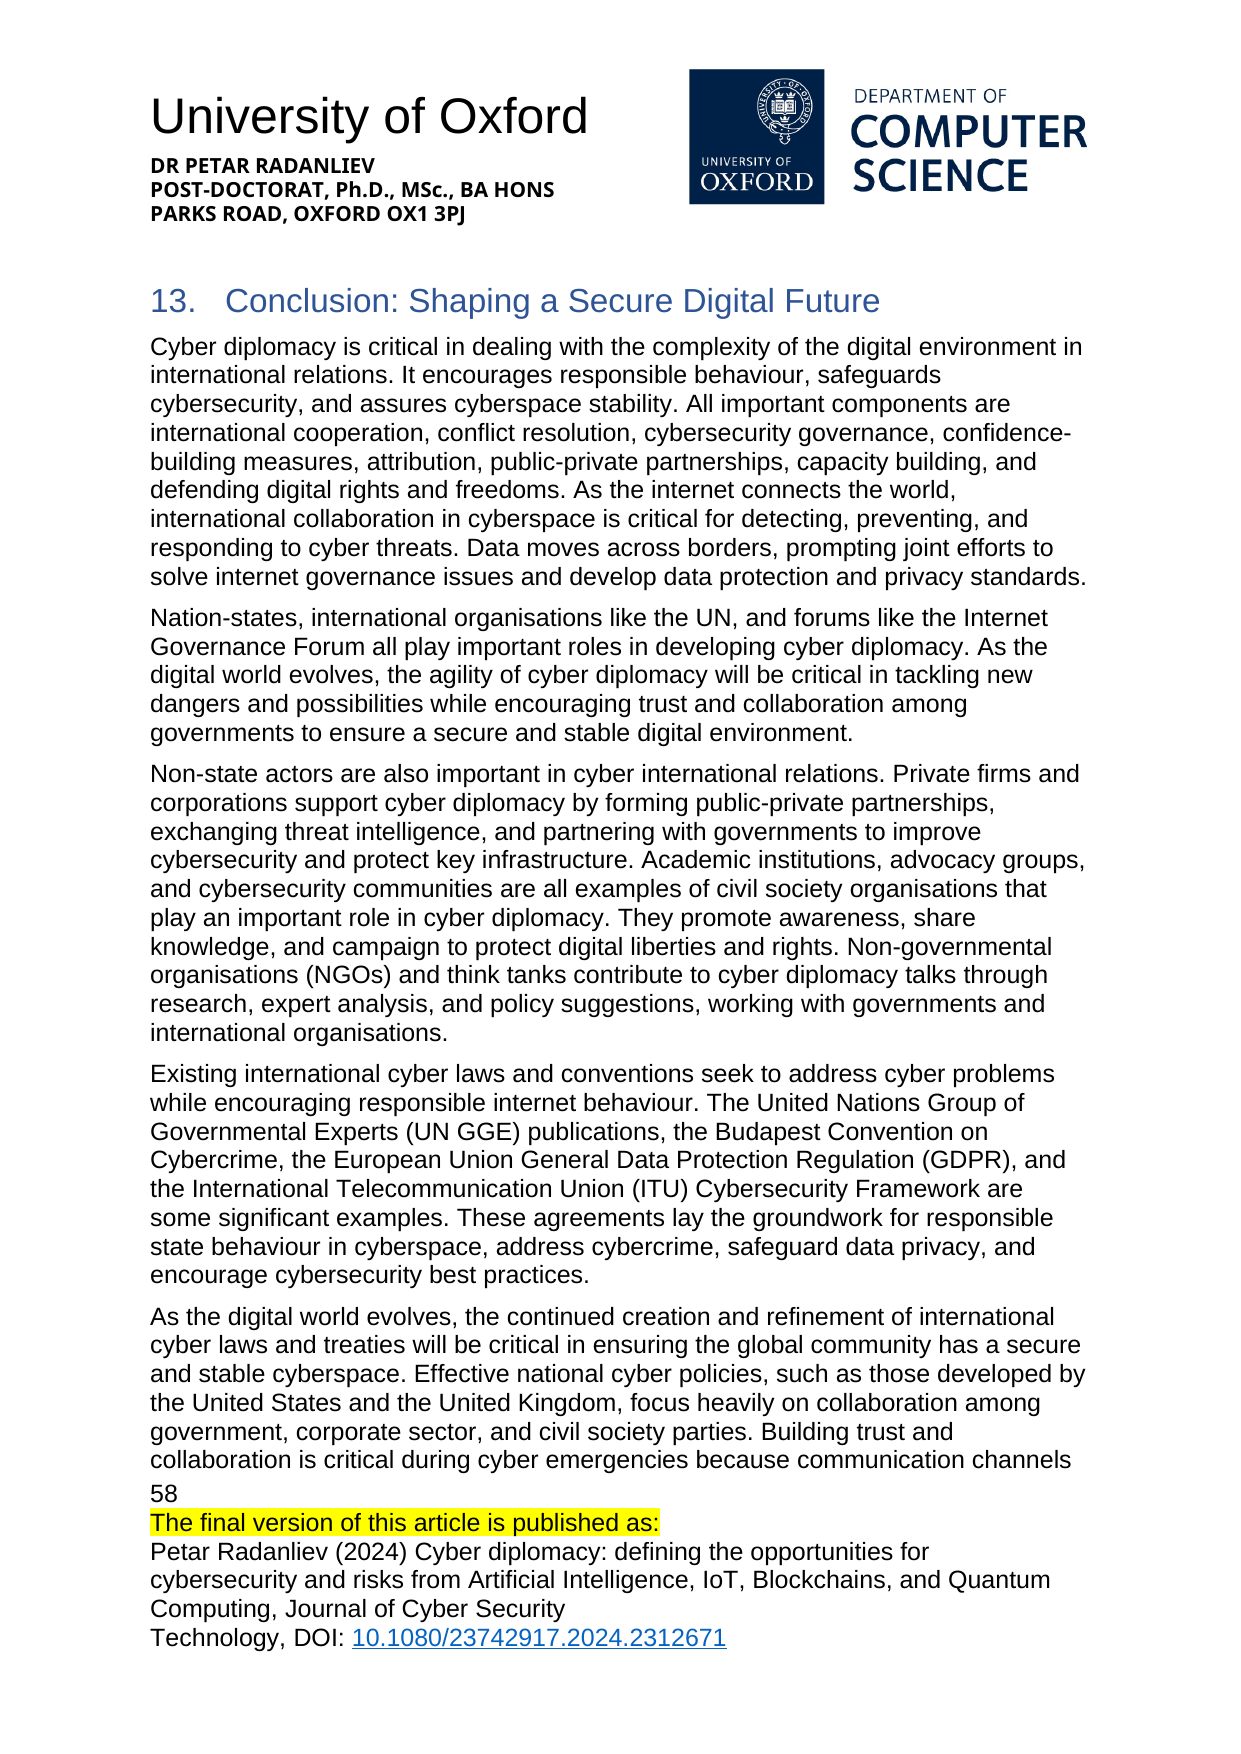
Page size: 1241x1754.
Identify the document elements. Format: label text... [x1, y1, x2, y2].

picture [688, 68, 1087, 205]
text Cyber diplomacy is critical in dealing with the complexity of the digital environment in international relations. It encourages responsible behaviour, safeguards cybersecurity, and assures cyberspace stability. All important components are international cooperation, conflict resolution, cybersecurity governance, confidence-building measures, attribution, public-private partnerships, capacity building, and defending digital rights and freedoms. As the internet connects the world, international collaboration in cyberspace is critical for detecting, preventing, and responding to cyber threats. Data moves across borders, prompting joint efforts to solve internet governance issues and develop data protection and privacy standards. [150, 332, 1090, 591]
text Non-state actors are also important in cyber international relations. Private firms and corporations support cyber diplomacy by forming public-private partnerships, exchanging threat intelligence, and partnering with governments to improve cybersecurity and protect key infrastructure. Academic institutions, advocacy groups, and cybersecurity communities are all examples of civil society organisations that play an important role in cyber diplomacy. They promote awareness, share knowledge, and campaign to protect digital liberties and rights. Non-governmental organisations (NGOs) and think tanks contribute to cyber diplomacy talks through research, expert analysis, and policy suggestions, working with governments and international organisations. [150, 759, 1090, 1047]
text Existing international cyber laws and conventions seek to address cyber problems while encouraging responsible internet behaviour. The United Nations Group of Governmental Experts (UN GGE) publications, the Budapest Convention on Cybercrime, the European Union General Data Protection Regulation (GDPR), and the International Telecommunication Union (ITU) Cybersecurity Framework are some significant examples. These agreements lay the groundwork for responsible state behaviour in cyberspace, address cybercrime, safeguard data privacy, and encourage cybersecurity best practices. [150, 1059, 1090, 1289]
text Nation-states, international organisations like the UN, and forums like the Internet Governance Forum all play important roles in developing cyber diplomacy. As the digital world evolves, the agility of cyber diplomacy will be critical in tackling new dangers and possibilities while encouraging trust and collaboration among governments to ensure a secure and stable digital environment. [150, 603, 1090, 747]
subtitle Conclusion: Shaping a Secure Digital Future [150, 281, 1090, 319]
